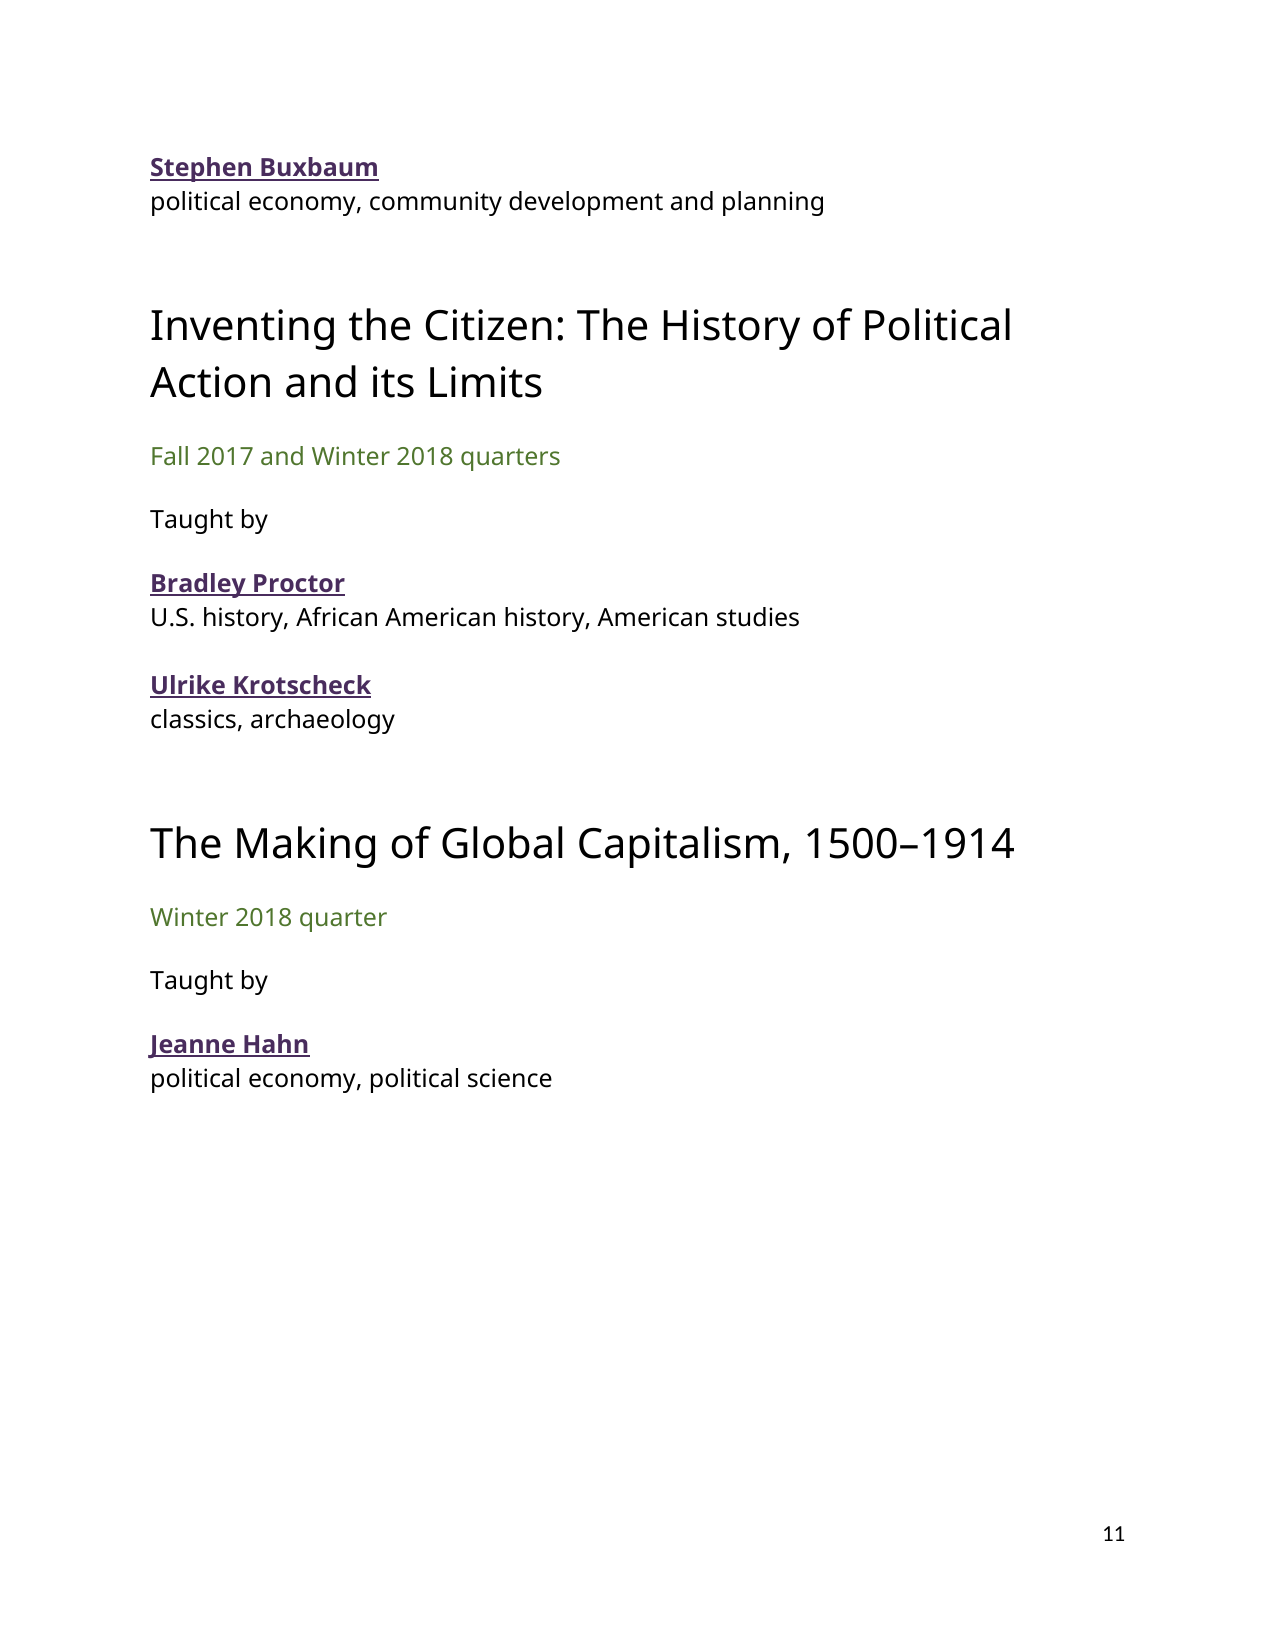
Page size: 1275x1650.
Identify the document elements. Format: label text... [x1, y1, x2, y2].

subtitle The Making of Global Capitalism, 1500–1914 [150, 814, 1125, 870]
text Bradley Proctor [150, 565, 1125, 599]
text Ulrike Krotscheck [150, 668, 1125, 702]
text Taught by [150, 502, 1125, 536]
subtitle Inventing the Citizen: The History of Political Action and its Limits [150, 296, 1125, 409]
text Jeanne Hahn [150, 1026, 1125, 1060]
text U.S. history, African American history, American studies [150, 599, 1125, 633]
text political economy, community development and planning [150, 184, 1125, 218]
text classics, archaeology [150, 702, 1125, 736]
text political economy, political science [150, 1060, 1125, 1094]
text Stephen Buxbaum [150, 150, 1125, 184]
text Taught by [150, 963, 1125, 997]
text Winter 2018 quarter [150, 900, 1125, 934]
text Fall 2017 and Winter 2018 quarters [150, 439, 1125, 473]
